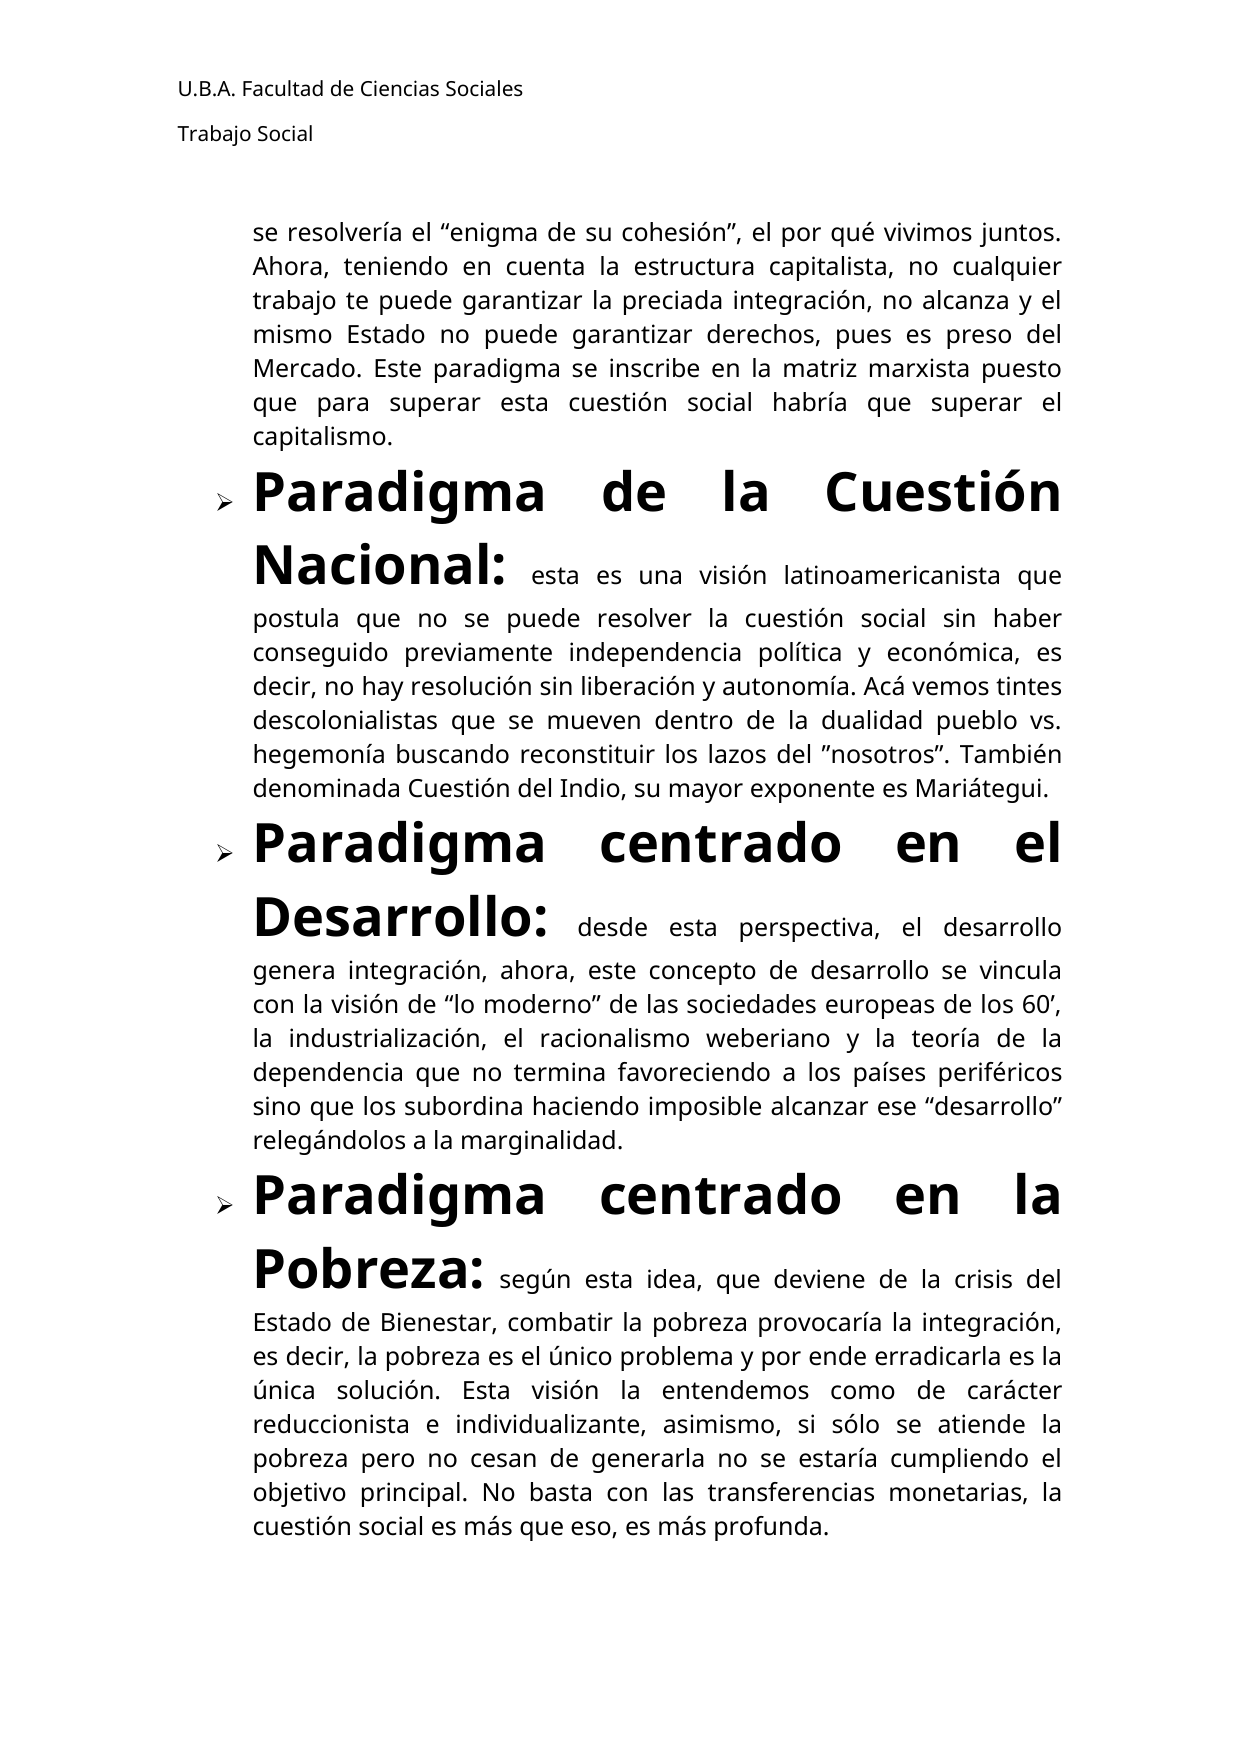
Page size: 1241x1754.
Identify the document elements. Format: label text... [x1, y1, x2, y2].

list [215, 215, 1063, 453]
list Paradigma centrado en el Desarrollo: desde esta perspectiva, el desarrollo genera integración, ahora, este concepto de desarrollo se vincula con la visión de “lo moderno” de las sociedades europeas de los 60’, la industrialización, el racionalismo weberiano y la teoría de la dependencia que no termina favoreciendo a los países periféricos sino que los subordina haciendo imposible alcanzar ese “desarrollo” relegándolos a la marginalidad. [215, 805, 1063, 1157]
list Paradigma centrado en la Pobreza: según esta idea, que deviene de la crisis del Estado de Bienestar, combatir la pobreza provocaría la integración, es decir, la pobreza es el único problema y por ende erradicarla es la única solución. Esta visión la entendemos como de carácter reduccionista e individualizante, asimismo, si sólo se atiende la pobreza pero no cesan de generarla no se estaría cumpliendo el objetivo principal. No basta con las transferencias monetarias, la cuestión social es más que eso, es más profunda. [215, 1157, 1063, 1543]
list Paradigma de la Cuestión Nacional: esta es una visión latinoamericanista que postula que no se puede resolver la cuestión social sin haber conseguido previamente independencia política y económica, es decir, no hay resolución sin liberación y autonomía. Acá vemos tintes descolonialistas que se mueven dentro de la dualidad pueblo vs. hegemonía buscando reconstituir los lazos del ”nosotros”. También denominada Cuestión del Indio, su mayor exponente es Mariátegui. [215, 453, 1063, 805]
